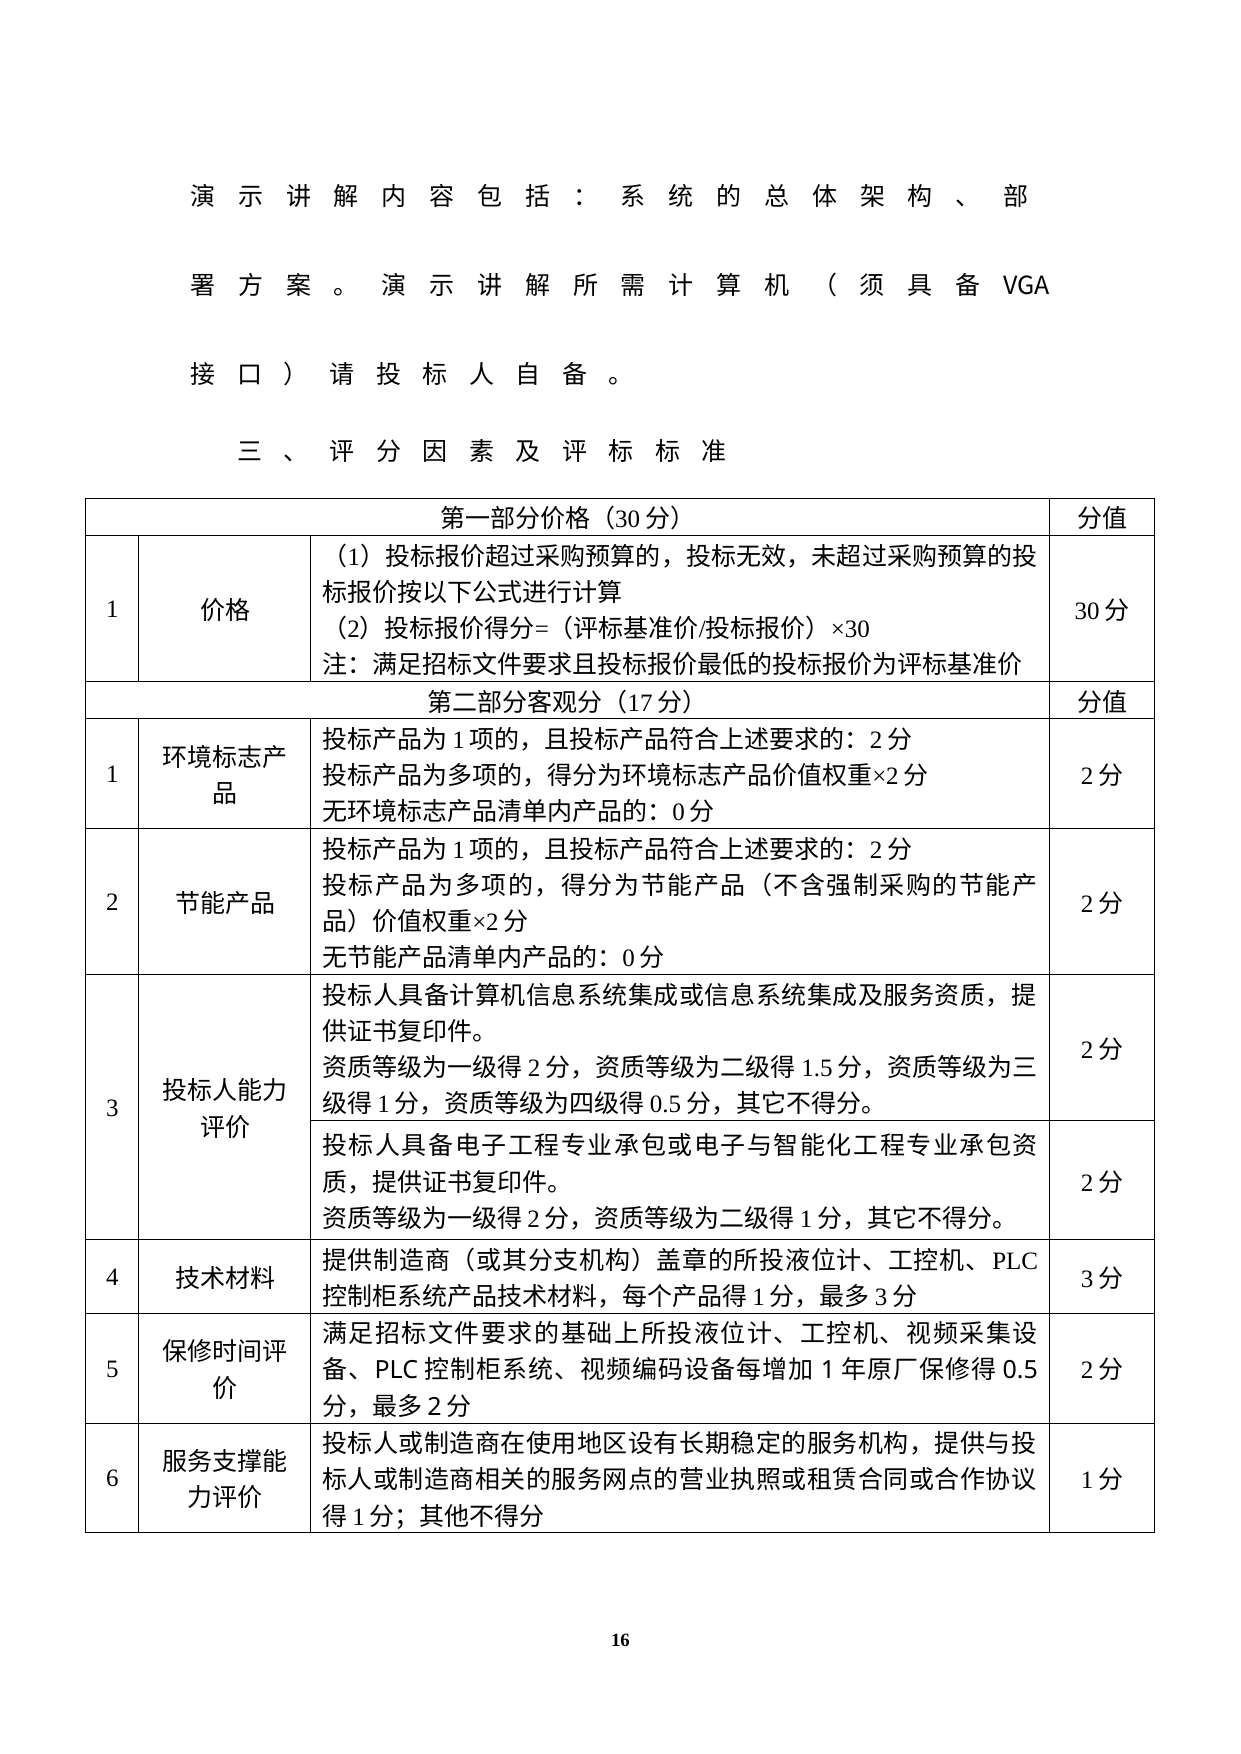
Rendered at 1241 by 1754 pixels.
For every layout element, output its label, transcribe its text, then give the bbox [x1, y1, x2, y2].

table_cell 投标人具备计算机信息系统集成或信息系统集成及服务资质，提供证书复印件。 资质等级为一级得2分，资质等级为二级得1.5分，资质等级为三级得1分，资质等级为四级得0.5分，其它不得分。 [311, 975, 1049, 1120]
table_cell 1 [86, 719, 138, 828]
table_cell 环境标志产品 [139, 719, 310, 828]
table_cell 3分 [1050, 1240, 1154, 1313]
table_cell （1）投标报价超过采购预算的，投标无效，未超过采购预算的投标报价按以下公式进行计算 （2）投标报价得分=（评标基准价/投标报价）×30 注：满足招标文件要求且投标报价最低的投标报价为评标基准价 [311, 536, 1049, 681]
table_cell 价格 [139, 536, 310, 681]
table_header 第一部分价格（30分） [86, 499, 1049, 535]
table_cell 2分 [1050, 829, 1154, 974]
table_cell 第二部分客观分（17分） [86, 682, 1049, 718]
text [190, 164, 1050, 402]
table_cell 提供制造商（或其分支机构）盖章的所投液位计、工控机、PLC控制柜系统产品技术材料，每个产品得1分，最多3分 [311, 1240, 1049, 1313]
table_cell 2分 [1050, 719, 1154, 828]
table_cell 1 [86, 536, 138, 681]
table_cell 投标产品为1项的，且投标产品符合上述要求的：2分 投标产品为多项的，得分为节能产品（不含强制采购的节能产品）价值权重×2分 无节能产品清单内产品的：0分 [311, 829, 1049, 974]
table_cell 技术材料 [139, 1240, 310, 1313]
text 三、评分因素及评标标准 [190, 420, 1050, 479]
table_cell 3 [86, 975, 138, 1239]
table_cell 5 [86, 1314, 138, 1422]
table_cell 投标人能力评价 [139, 975, 310, 1239]
table_cell 4 [86, 1240, 138, 1313]
table_cell 投标产品为1项的，且投标产品符合上述要求的：2分 投标产品为多项的，得分为环境标志产品价值权重×2分 无环境标志产品清单内产品的：0分 [311, 719, 1049, 828]
table_cell 保修时间评价 [139, 1314, 310, 1422]
table_header 分值 [1050, 499, 1154, 535]
table_cell 2 [86, 829, 138, 974]
table_cell 2分 [1050, 1314, 1154, 1422]
table_cell 节能产品 [139, 829, 310, 974]
table_cell 30分 [1050, 536, 1154, 681]
table_cell 满足招标文件要求的基础上所投液位计、工控机、视频采集设备、PLC控制柜系统、视频编码设备每增加1年原厂保修得0.5分，最多2分 [311, 1314, 1049, 1422]
table_cell 6 [86, 1424, 138, 1532]
table_cell 投标人或制造商在使用地区设有长期稳定的服务机构，提供与投标人或制造商相关的服务网点的营业执照或租赁合同或合作协议得1分；其他不得分 [311, 1424, 1049, 1532]
table_cell 投标人具备电子工程专业承包或电子与智能化工程专业承包资质，提供证书复印件。 资质等级为一级得2分，资质等级为二级得1分，其它不得分。 [311, 1121, 1049, 1239]
table_cell 2分 [1050, 1121, 1154, 1239]
table_cell 2分 [1050, 975, 1154, 1120]
table_cell 分值 [1050, 682, 1154, 718]
table_cell 1分 [1050, 1424, 1154, 1532]
table_cell 服务支撑能力评价 [139, 1424, 310, 1532]
